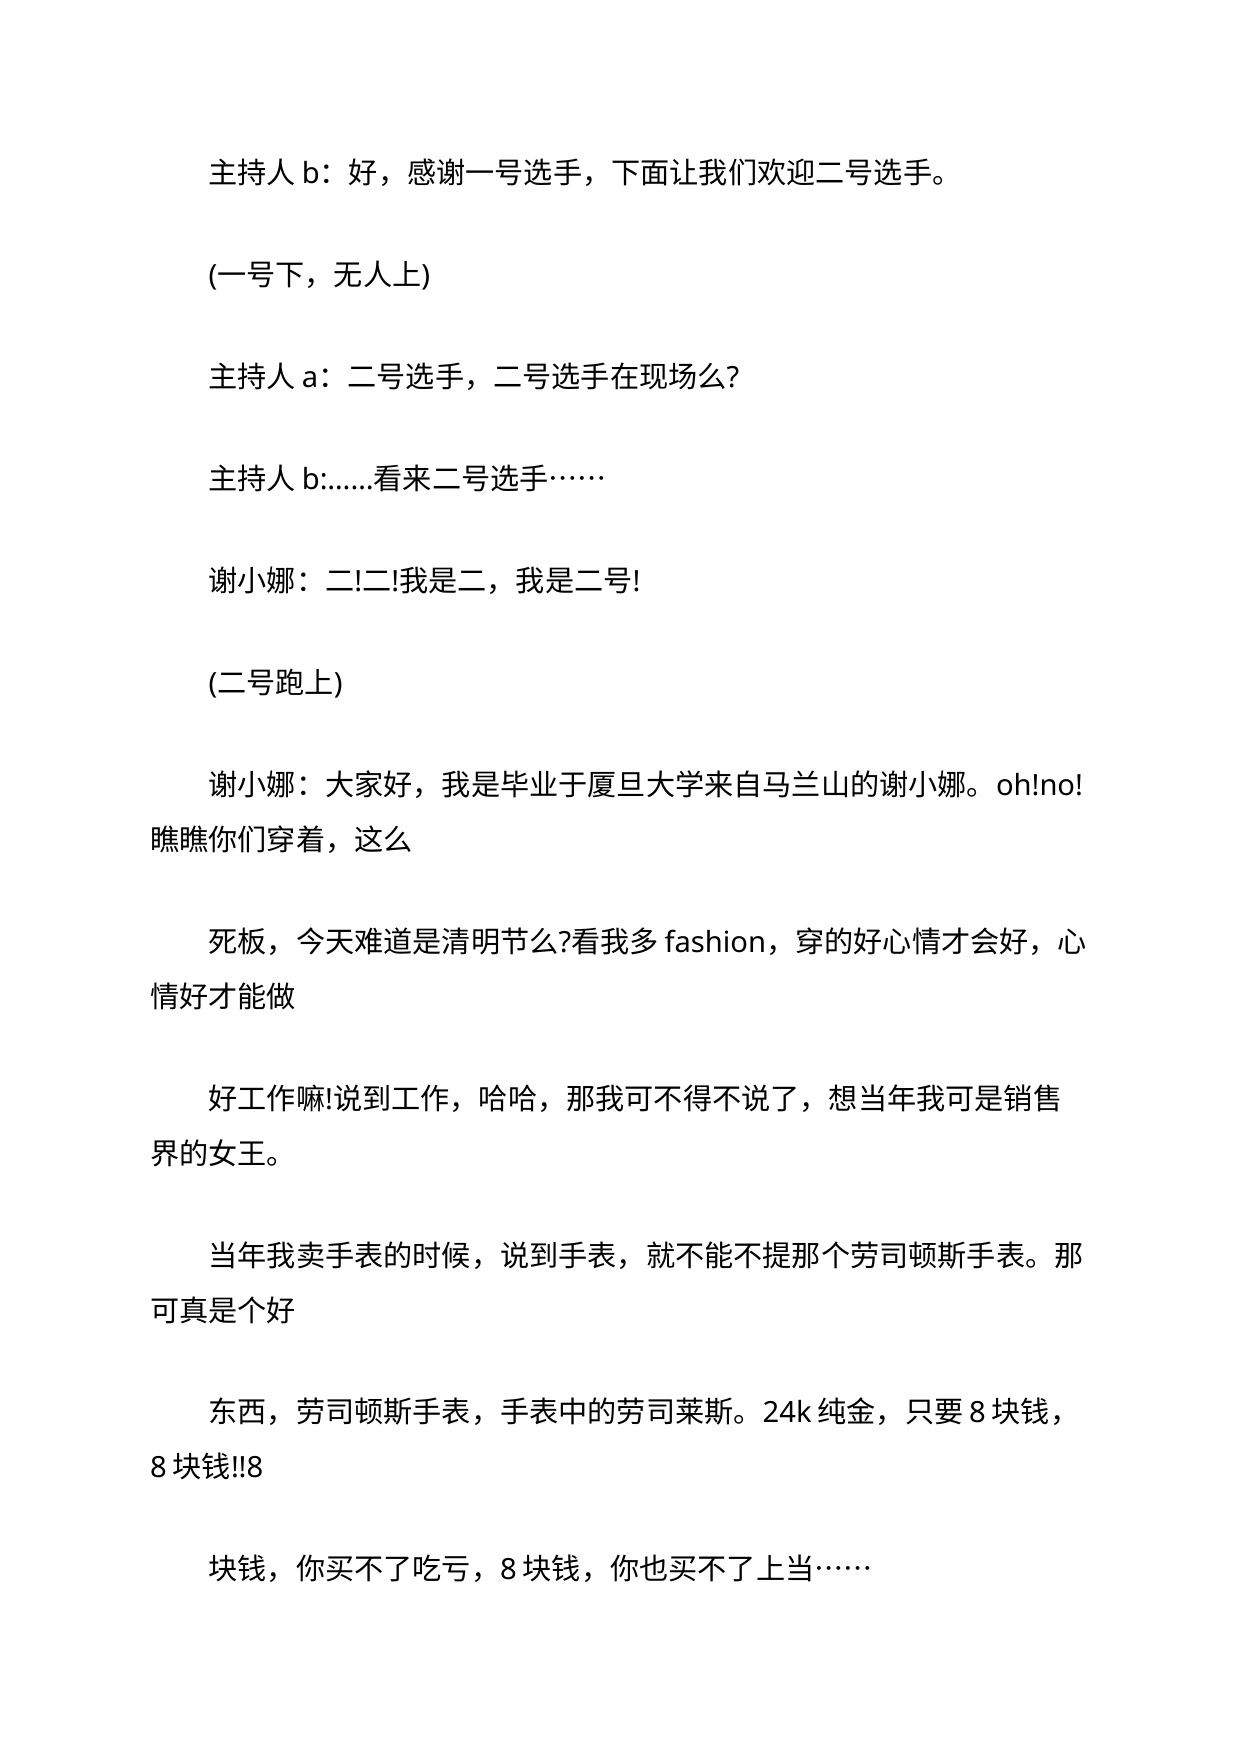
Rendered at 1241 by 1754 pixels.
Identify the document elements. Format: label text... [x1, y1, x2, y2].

text 谢小娜：二!二!我是二，我是二号! [150, 558, 1090, 600]
text 主持人b:……看来二号选手…… [150, 456, 1090, 498]
text (二号跑上) [150, 660, 1090, 702]
text (一号下，无人上) [150, 252, 1090, 294]
text 好工作嘛!说到工作，哈哈，那我可不得不说了，想当年我可是销售界的女王。 [150, 1075, 1090, 1173]
text 东西，劳司顿斯手表，手表中的劳司莱斯。24k纯金，只要8块钱，8块钱!!8 [150, 1389, 1090, 1486]
text 块钱，你买不了吃亏，8块钱，你也买不了上当…… [150, 1546, 1090, 1588]
text 谢小娜：大家好，我是毕业于厦旦大学来自马兰山的谢小娜。oh!no!瞧瞧你们穿着，这么 [150, 762, 1090, 859]
text 主持人b：好，感谢一号选手，下面让我们欢迎二号选手。 [150, 150, 1090, 192]
text 主持人a：二号选手，二号选手在现场么? [150, 354, 1090, 396]
text 当年我卖手表的时候，说到手表，就不能不提那个劳司顿斯手表。那可真是个好 [150, 1232, 1090, 1329]
text 死板，今天难道是清明节么?看我多fashion，穿的好心情才会好，心情好才能做 [150, 919, 1090, 1016]
